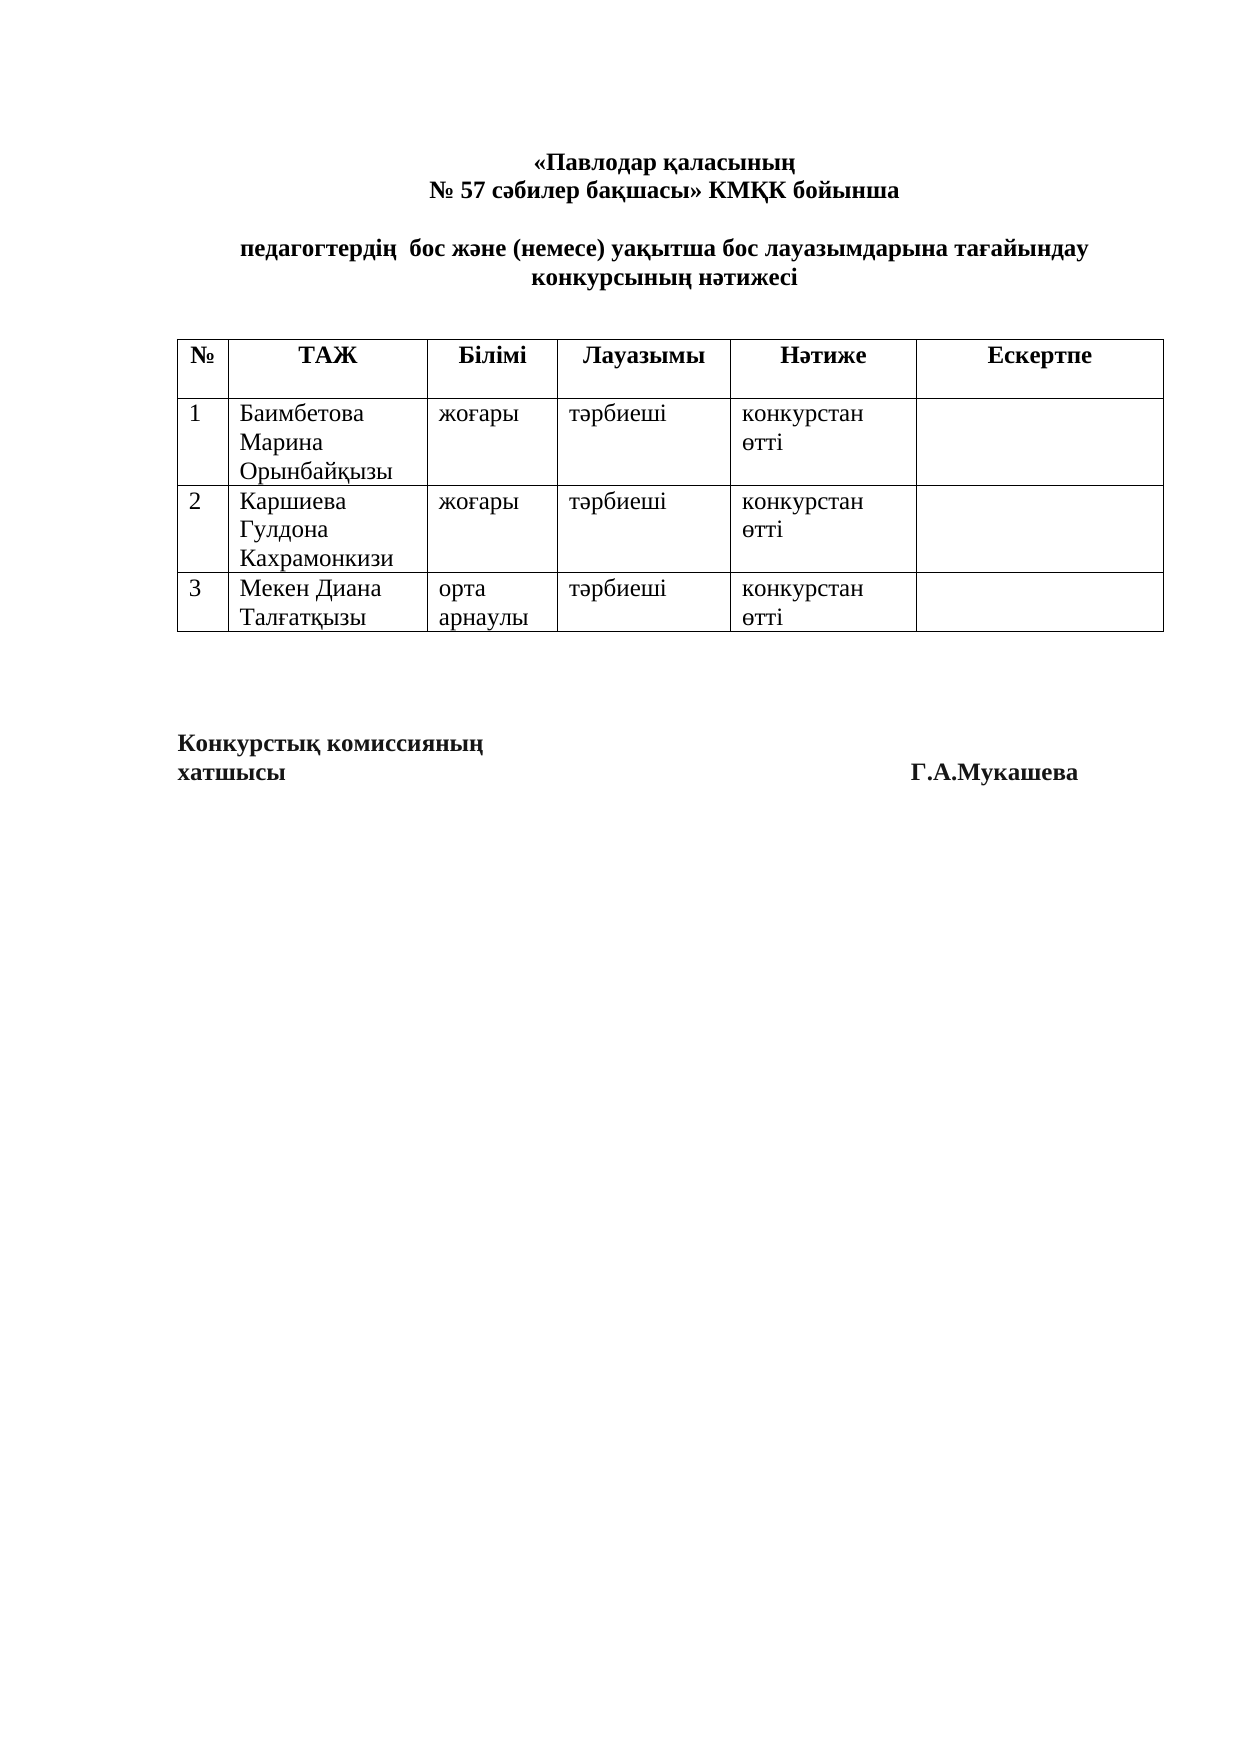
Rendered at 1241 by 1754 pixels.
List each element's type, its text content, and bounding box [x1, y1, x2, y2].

table_cell 1 [178, 399, 228, 485]
table_header Білімі [428, 340, 557, 397]
table_cell Баимбетова Марина Орынбайқызы [229, 399, 427, 485]
table_cell [917, 573, 1163, 631]
table_cell Мекен Диана Талғатқызы [229, 573, 427, 631]
table_cell тәрбиеші [558, 486, 730, 572]
table_cell 3 [178, 573, 228, 631]
table_cell орта арнаулы [428, 573, 557, 631]
table_header Ескертпе [917, 340, 1163, 397]
table_header Нәтиже [731, 340, 916, 397]
table_cell жоғары [428, 399, 557, 485]
table_cell [917, 486, 1163, 572]
table_header Лауазымы [558, 340, 730, 397]
text № 57 сәбилер бақшасы» КМҚК бойынша [177, 176, 1152, 204]
table_cell тәрбиеші [558, 573, 730, 631]
table_header № [178, 340, 228, 397]
text «Павлодар қаласының [177, 147, 1152, 176]
table_header ТАЖ [229, 340, 427, 397]
table_cell конкурстан өтті [731, 486, 916, 572]
text хатшысы Г.А.Мукашева [177, 757, 1152, 786]
table_cell конкурстан өтті [731, 573, 916, 631]
text Конкурстық комиссияның [177, 728, 1152, 757]
text педагогтердің бос және (немесе) уақытша бос лауазымдарына тағайындау конкурсының нәтижесі [177, 233, 1152, 291]
table_cell Каршиева Гулдона Кахрамонкизи [229, 486, 427, 572]
table_cell [917, 399, 1163, 485]
table_cell тәрбиеші [558, 399, 730, 485]
table_cell 2 [178, 486, 228, 572]
table_cell жоғары [428, 486, 557, 572]
table_cell конкурстан өтті [731, 399, 916, 485]
